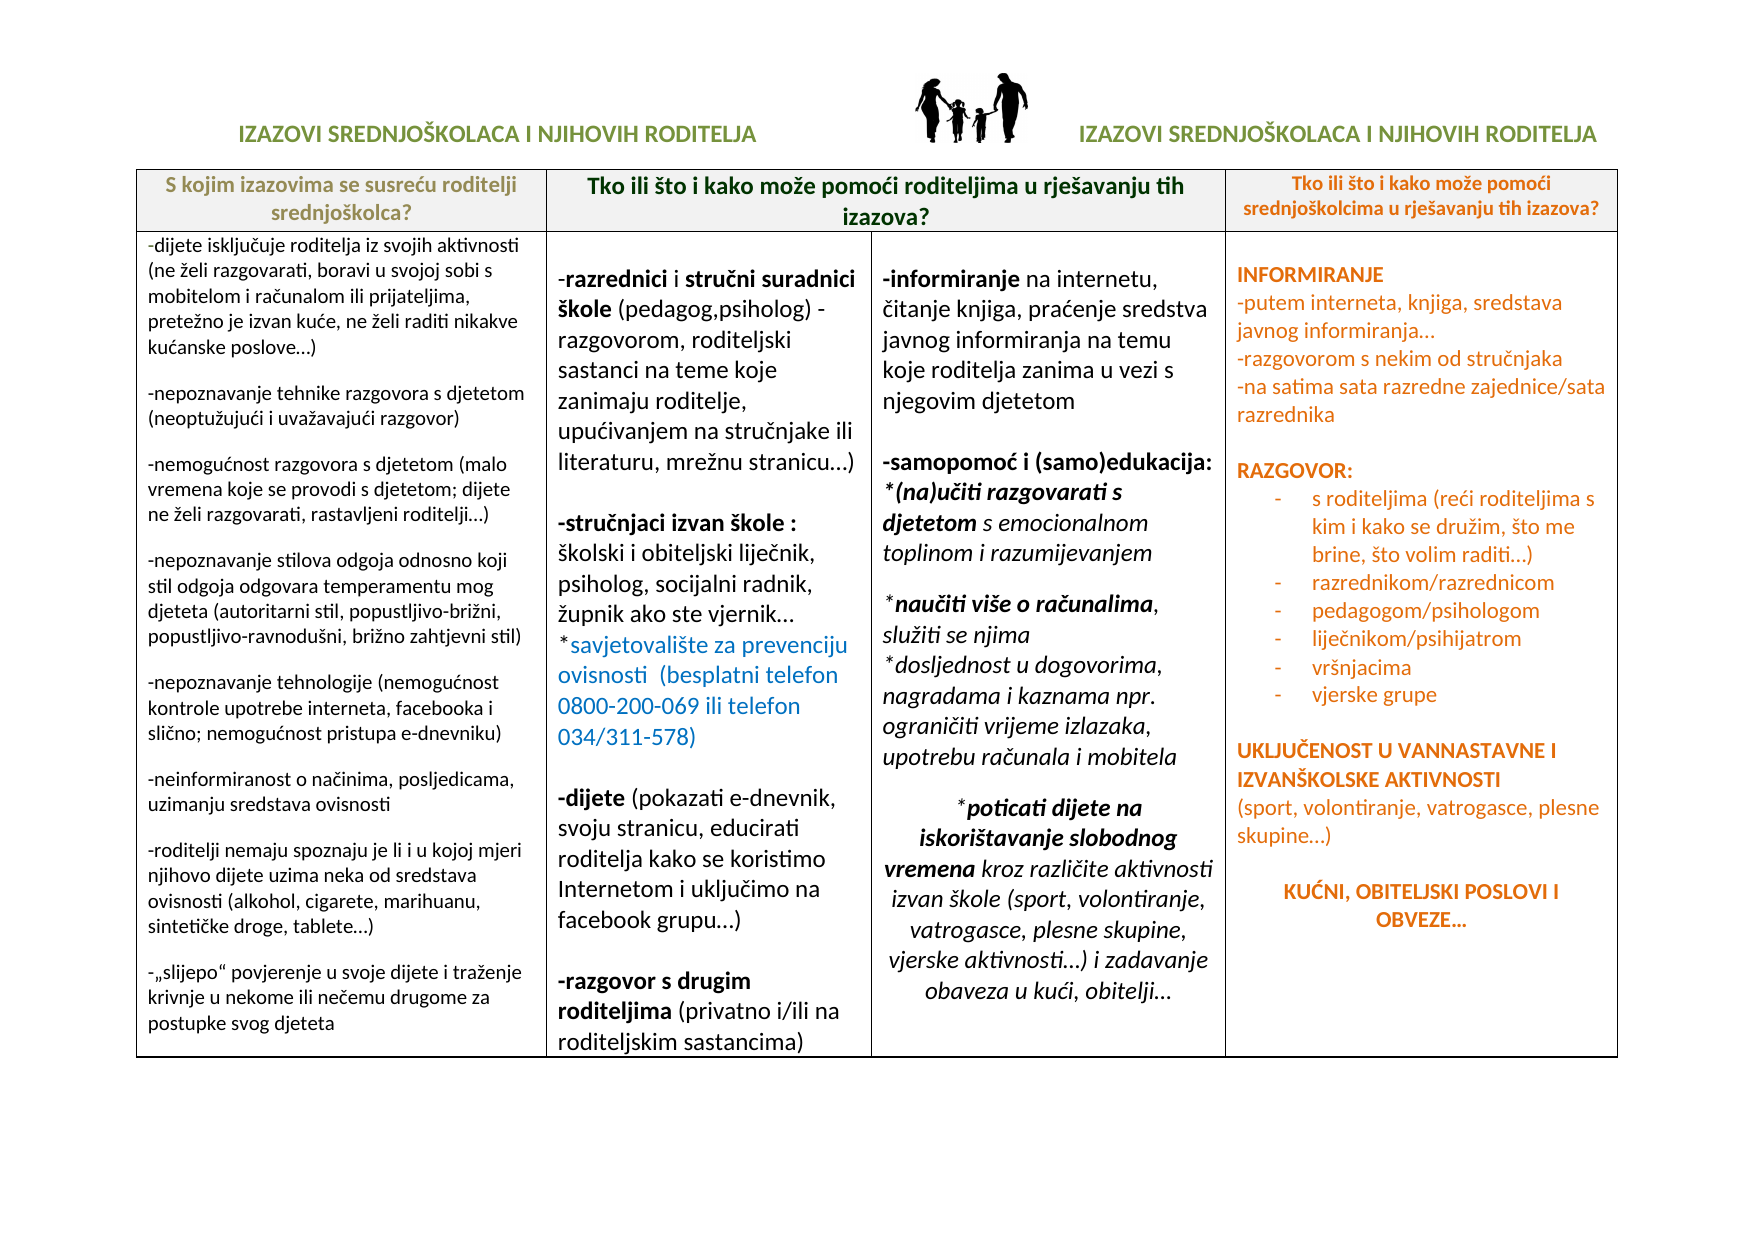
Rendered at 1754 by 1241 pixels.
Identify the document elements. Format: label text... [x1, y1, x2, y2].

table_cell -informiranje na internetu, čitanje knjiga, praćenje sredstva javnog informiranja na temu koje roditelja zanima u vezi s njegovim djetetom -samopomoć i (samo)edukacija: *(na)učiti razgovarati s djetetom s emocionalnom toplinom i razumijevanjem *naučiti više o računalima, služiti se njima *dosljednost u dogovorima, nagradama i kaznama npr. ograničiti vrijeme izlazaka, upotrebu računala i mobitela *poticati dijete na iskorištavanje slobodnog vremena kroz različite aktivnosti izvan škole (sport, volontiranje, vatrogasce, plesne skupine, vjerske aktivnosti…) i zadavanje obaveza u kući, obitelji… [872, 232, 1225, 1056]
table_cell INFORMIRANJE -putem interneta, knjiga, sredstava javnog informiranja… -razgovorom s nekim od stručnjaka -na satima sata razredne zajednice/sata razrednika RAZGOVOR: s roditeljima (reći roditeljima s kim i kako se družim, što me brine, što volim raditi…) razrednikom/razrednicom pedagogom/psihologom liječnikom/psihijatrom vršnjacima vjerske grupe UKLJUČENOST U VANNASTAVNE I IZVANŠKOLSKE AKTIVNOSTI (sport, volontiranje, vatrogasce, plesne skupine…) KUĆNI, OBITELJSKI POSLOVI I OBVEZE… [1226, 232, 1617, 1056]
table_header S kojim izazovima se susreću roditelji srednjoškolca? [137, 170, 546, 231]
table_cell -dijete isključuje roditelja iz svojih aktivnosti (ne želi razgovarati, boravi u svojoj sobi s mobitelom i računalom ili prijateljima, pretežno je izvan kuće, ne želi raditi nikakve kućanske poslove…) -nepoznavanje tehnike razgovora s djetetom (neoptužujući i uvažavajući razgovor) -nemogućnost razgovora s djetetom (malo vremena koje se provodi s djetetom; dijete ne želi razgovarati, rastavljeni roditelji…) -nepoznavanje stilova odgoja odnosno koji stil odgoja odgovara temperamentu mog djeteta (autoritarni stil, popustljivo-brižni, popustljivo-ravnodušni, brižno zahtjevni stil) -nepoznavanje tehnologije (nemogućnost kontrole upotrebe interneta, facebooka i slično; nemogućnost pristupa e-dnevniku) -neinformiranost o načinima, posljedicama, uzimanju sredstava ovisnosti -roditelji nemaju spoznaju je li i u kojoj mjeri njihovo dijete uzima neka od sredstava ovisnosti (alkohol, cigarete, marihuanu, sintetičke droge, tablete…) -„slijepo“ povjerenje u svoje dijete i traženje krivnje u nekome ili nečemu drugome za postupke svog djeteta [137, 232, 546, 1056]
table_header Tko ili što i kako može pomoći srednjoškolcima u rješavanju tih izazova? [1226, 170, 1617, 231]
table_header Tko ili što i kako može pomoći roditeljima u rješavanju tih izazova? [547, 170, 1225, 231]
picture [915, 73, 1028, 143]
table_cell -razrednici i stručni suradnici škole (pedagog,psiholog) - razgovorom, roditeljski sastanci na teme koje zanimaju roditelje, upućivanjem na stručnjake ili literaturu, mrežnu stranicu…) -stručnjaci izvan škole : školski i obiteljski liječnik, psiholog, socijalni radnik, župnik ako ste vjernik… *savjetovalište za prevenciju ovisnosti (besplatni telefon 0800-200-069 ili telefon 034/311-578) -dijete (pokazati e-dnevnik, svoju stranicu, educirati roditelja kako se koristimo Internetom i uključimo na facebook grupu…) -razgovor s drugim roditeljima (privatno i/ili na roditeljskim sastancima) [547, 232, 871, 1056]
